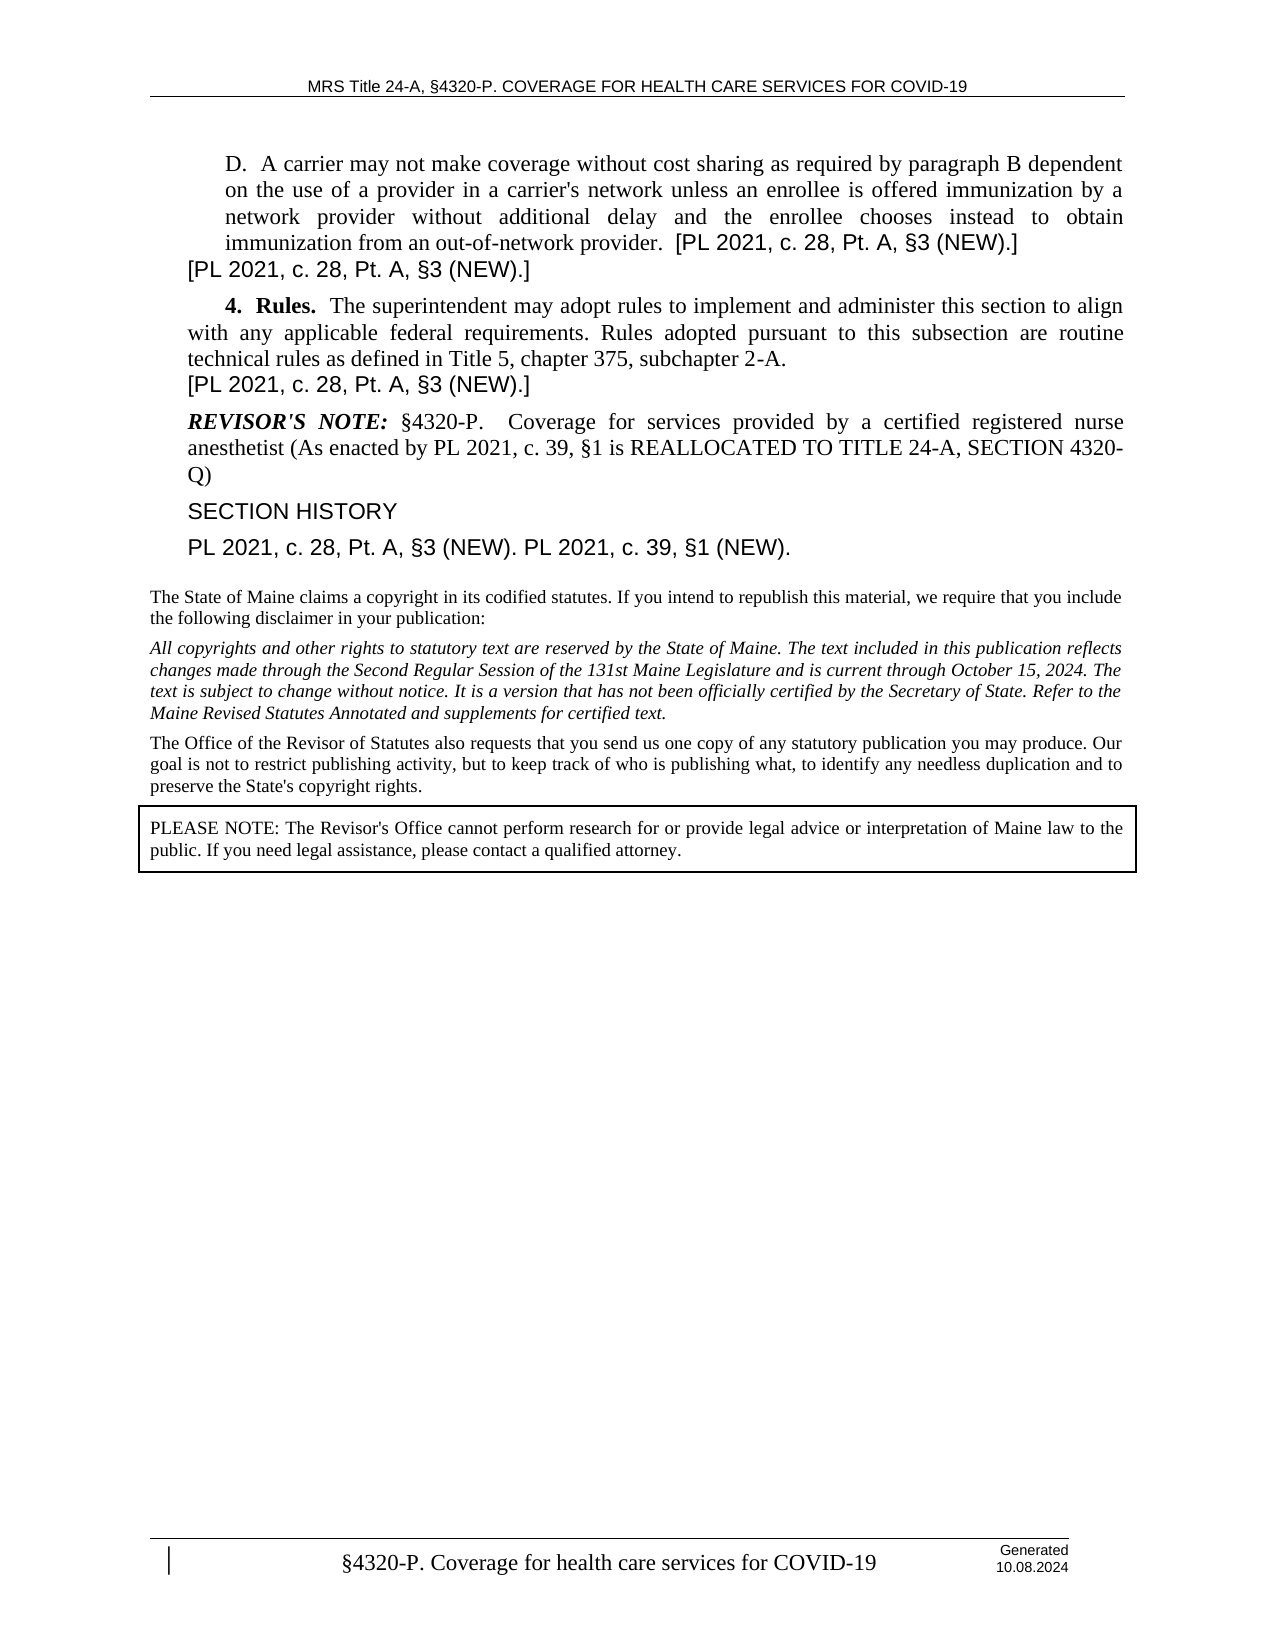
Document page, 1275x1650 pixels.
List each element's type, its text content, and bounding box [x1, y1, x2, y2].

text [PL 2021, c. 28, Pt. A, §3 (NEW).] [187, 256, 1125, 282]
text PL 2021, c. 28, Pt. A, §3 (NEW). PL 2021, c. 39, §1 (NEW). [187, 534, 1125, 561]
text SECTION HISTORY [187, 498, 1125, 524]
text All copyrights and other rights to statutory text are reserved by the State of Maine. The text included in this publication reflects changes made through the Second Regular Session of the 131st Maine Legislature and is current through October 15, 2024 . The text is subject to change without notice. It is a version that has not been officially certified by the Secretary of State. Refer to the Maine Revised Statutes Annotated and supplements for certified text. [150, 637, 1125, 723]
text The State of Maine claims a copyright in its codified statutes. If you intend to republish this material, we require that you include the following disclaimer in your publication: [150, 586, 1125, 629]
text The Office of the Revisor of Statutes also requests that you send us one copy of any statutory publication you may produce. Our goal is not to restrict publishing activity, but to keep track of who is publishing what, to identify any needless duplication and to preserve the State's copyright rights. [150, 732, 1125, 796]
text D. A carrier may not make coverage without cost sharing as required by paragraph B dependent on the use of a provider in a carrier's network unless an enrollee is offered immunization by a network provider without additional delay and the enrollee chooses instead to obtain immunization from an out-of-network provider. [PL 2021, c. 28, Pt. A, §3 (NEW).] [225, 150, 1125, 256]
text [PL 2021, c. 28, Pt. A, §3 (NEW).] [187, 371, 1125, 398]
text Revisor's Note: §4320-P. Coverage for services provided by a certified registered nurse anesthetist (As enacted by PL 2021, c. 39, §1 is REALLOCATED TO TITLE 24-A, SECTION 4320-Q) [187, 408, 1125, 487]
text PLEASE NOTE: The Revisor's Office cannot perform research for or provide legal advice or interpretation of Maine law to the public. If you need legal assistance, please contact a qualified attorney. [140, 807, 1135, 871]
text 4. Rules. The superintendent may adopt rules to implement and administer this section to align with any applicable federal requirements. Rules adopted pursuant to this subsection are routine technical rules as defined in Title 5, chapter 375, subchapter 2‑A. [187, 292, 1125, 371]
